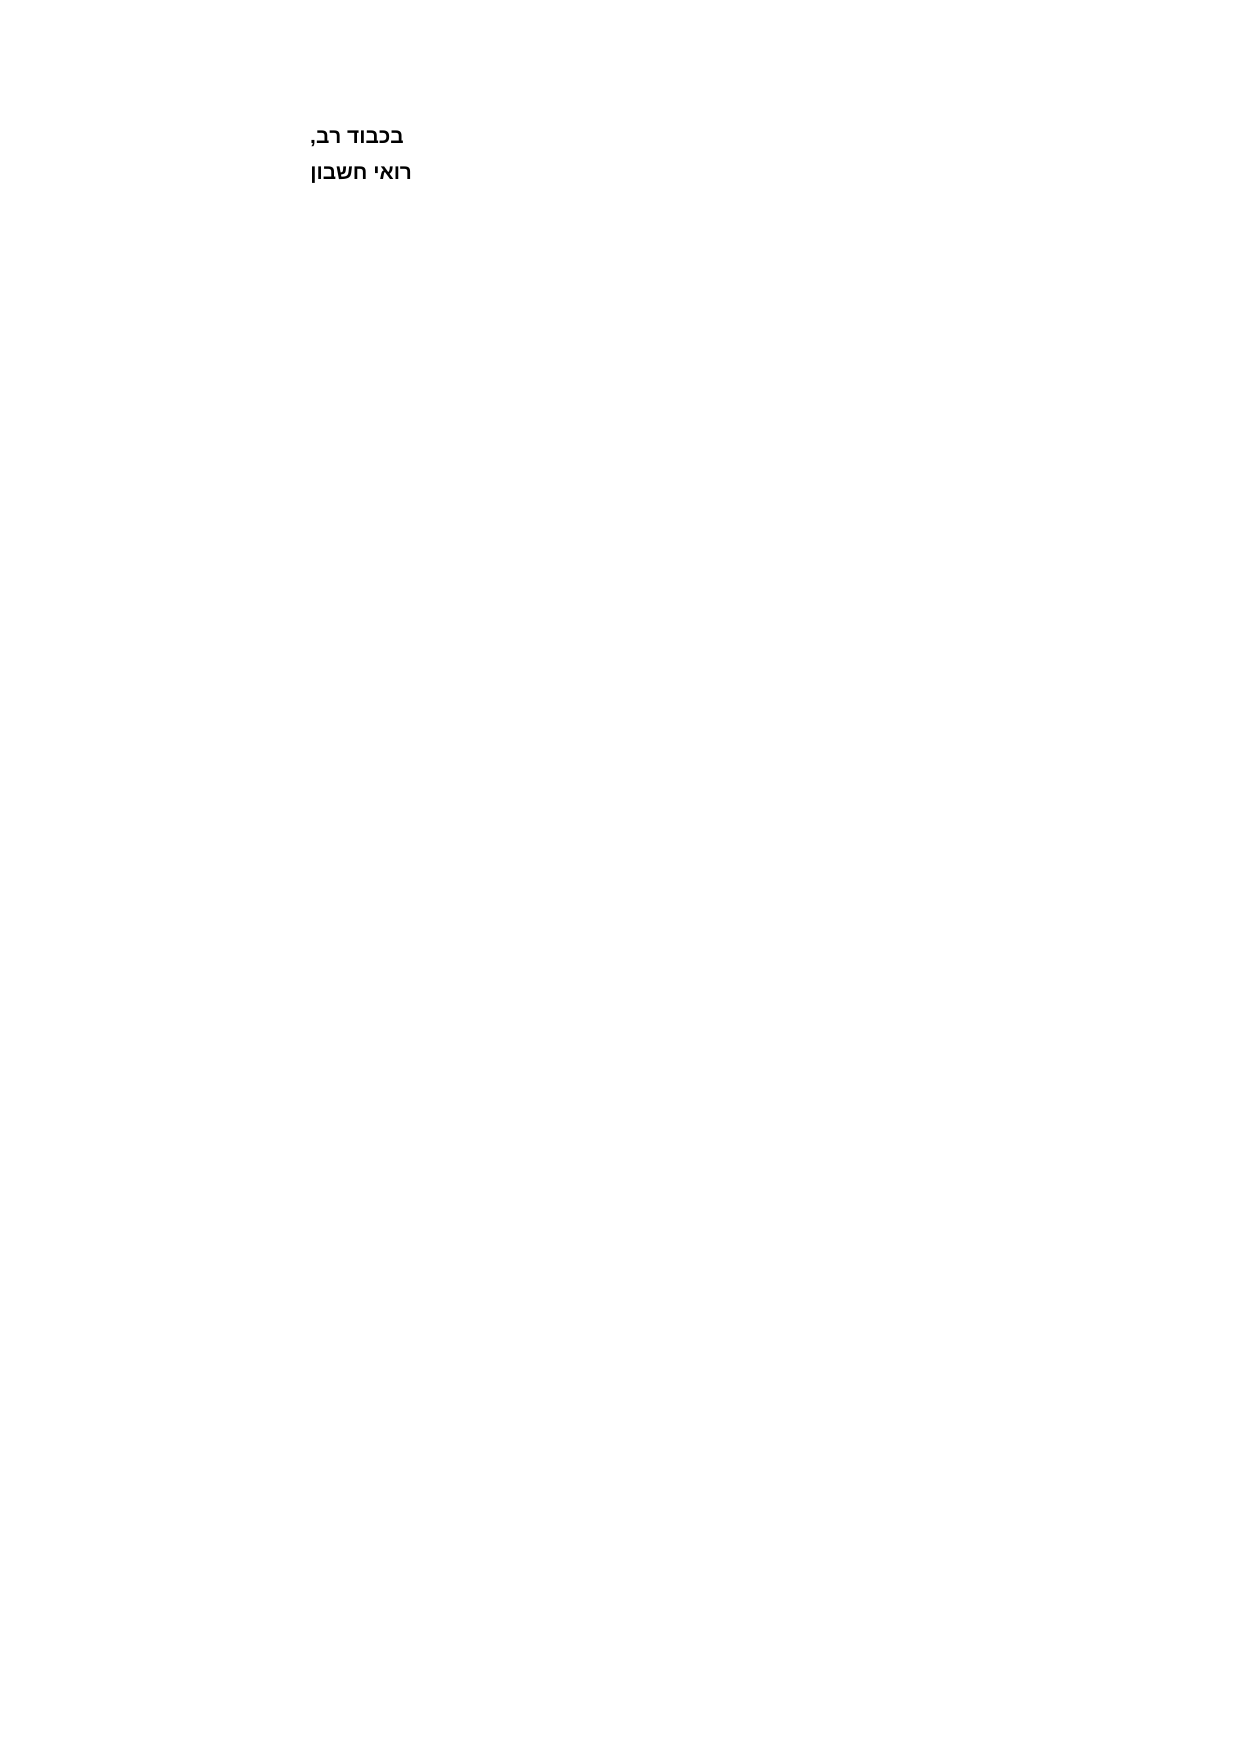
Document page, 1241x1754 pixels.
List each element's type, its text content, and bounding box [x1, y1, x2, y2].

text רואי חשבון [310, 160, 1092, 184]
text בכבוד רב, [310, 124, 1092, 148]
